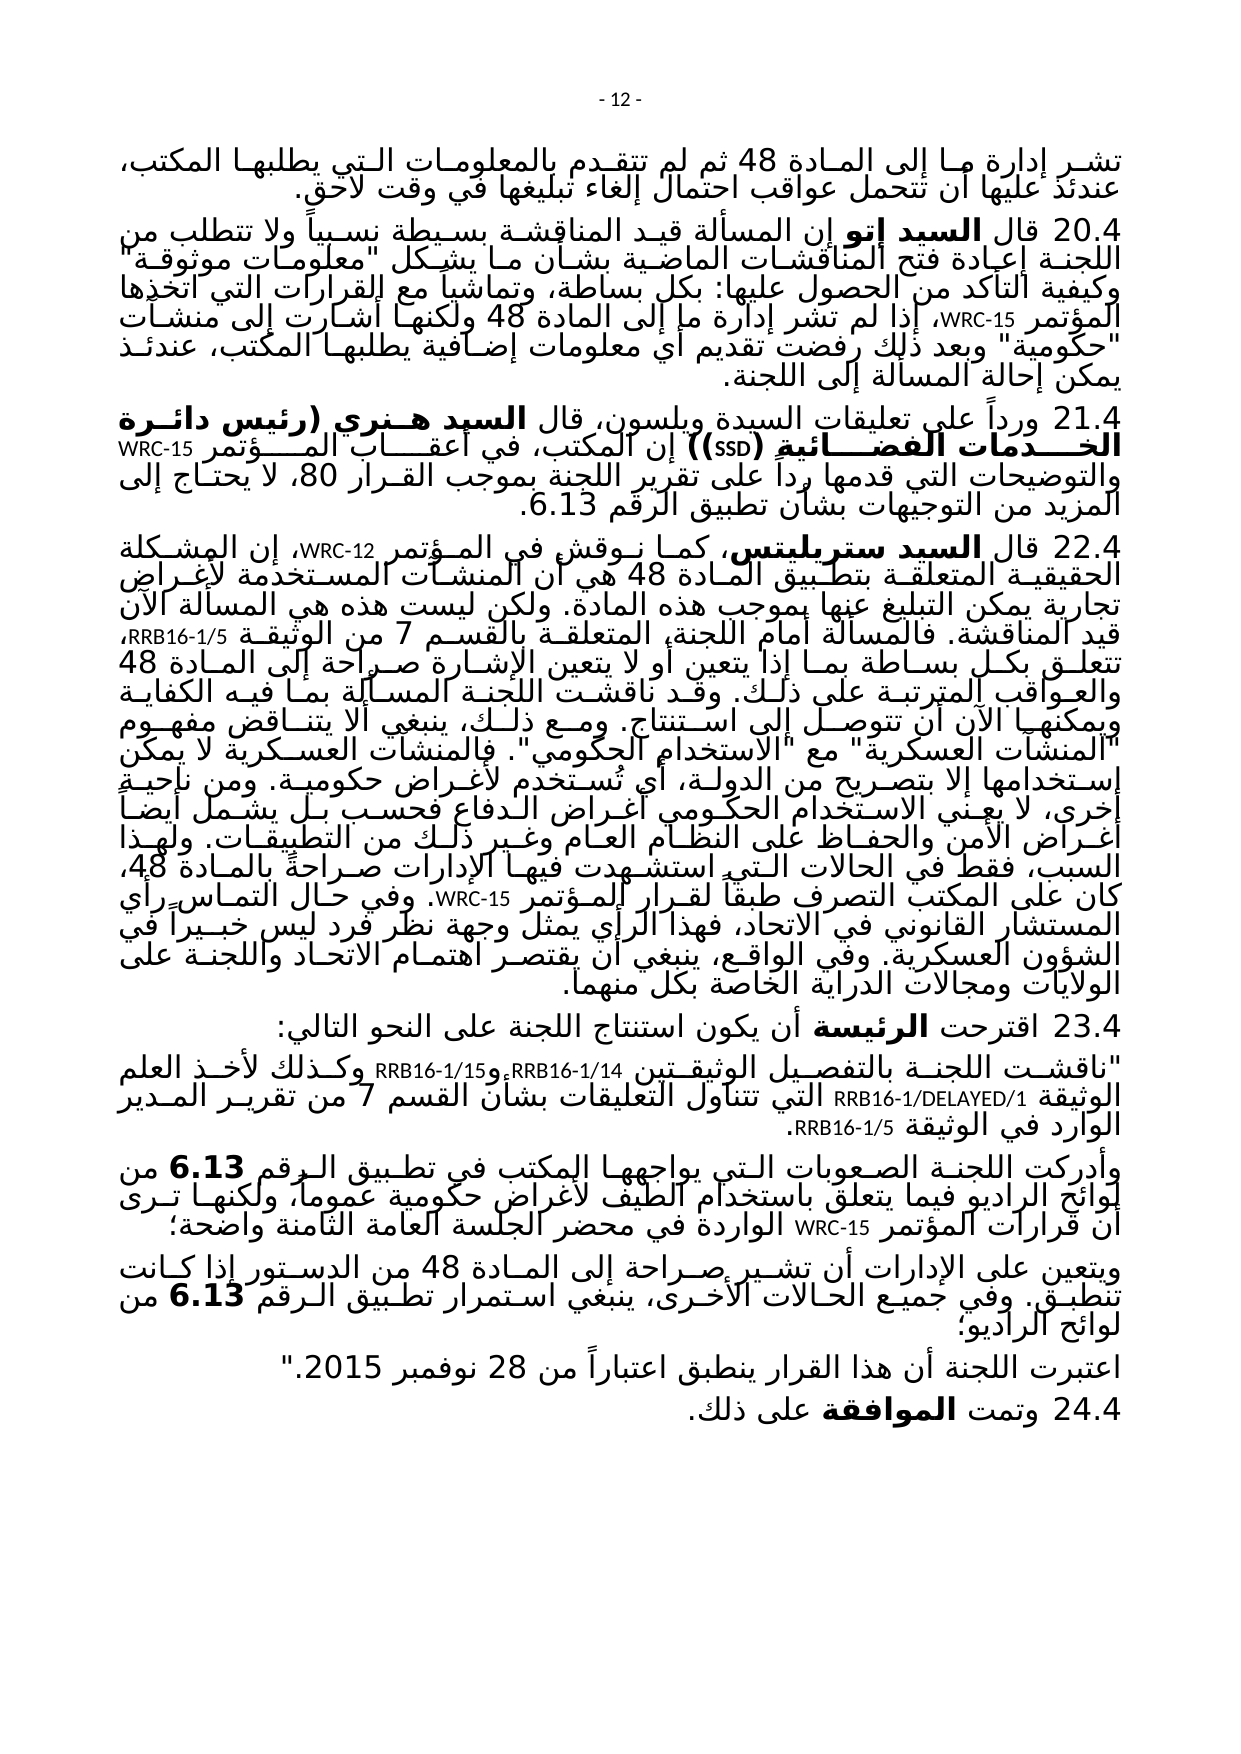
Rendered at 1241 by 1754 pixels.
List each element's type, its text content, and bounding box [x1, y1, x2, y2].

text 23.4 اقترحت الرئيسة أن يكون استنتاج اللجنة على النحو التالي: [726, 1014, 911, 1043]
text 22.4 قال السيد ستريليتس، كما نوقش في المؤتمر WRC-12، إن المشكلة الحقيقية المتعلقة بتطبيق المادة 48 هي أن المنشآت المستخدمة لأغراض تجارية يمكن التبليغ عنها بموجب هذه المادة. ولكن ليست هذه هي المسألة الآن قيد المناقشة. فالمسألة أمام اللجنة، المتعلقة بالقسم 7 من الوثيقة RRB16-1/5، تتعلق بكل بساطة بما إذا يتعين أو لا يتعين الإشارة صراحة إلى المادة 48 والعواقب المترتبة على ذلك. وقد ناقشت اللجنة المسألة بما فيه الكفاية ويمكنها الآن أن تتوصل إلى استنتاج. ومع ذلك، ينبغي ألا يتناقض مفهوم "المنشآت العسكرية" مع "الاستخدام الحكومي". فالمنشآت العسكرية لا يمكن استخدامها إلا بتصريح من الدولة، أي تُستخدم لأغراض حكومية. ومن ناحية أخرى، لا يعني الاستخدام الحكومي أغراض الدفاع فحسب بل يشمل أيضاً أغراض الأمن والحفاظ على النظام العام وغير ذلك من التطبيقات. ولهذا السبب، فقط في الحالات التي استشهدت فيها الإدارات صراحةً بالمادة 48، كان على المكتب التصرف طبقاً لقرار المؤتمر WRC-15. وفي حال التماس رأي المستشار القانوني في الاتحاد، فهذا الرأي يمثل وجهة نظر فرد ليس خبيراً في الشؤون العسكرية. وفي الواقع، ينبغي أن يقتصر اهتمام الاتحاد واللجنة على الولايات ومجالات الدراية الخاصة بكل منهما. [118, 535, 1122, 1001]
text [118, 148, 1122, 206]
text 24.4 وتمت الموافقة على ذلك. [907, 1397, 1122, 1426]
text 23.4 اقترحت الرئيسة أن يكون استنتاج اللجنة على النحو التالي: [897, 1014, 1122, 1043]
text ويتعين على الإدارات أن تشير صراحة إلى المادة 48 من الدستور إذا كانت تنطبق. وفي جميع الحالات الأخرى، ينبغي استمرار تطبيق الرقم 6.13 من لوائح الراديو؛ [118, 1255, 1122, 1343]
text 23.4 اقترحت الرئيسة أن يكون استنتاج اللجنة على النحو التالي: [118, 1014, 418, 1043]
text "ناقشت اللجنة بالتفصيل الوثيقتين RRB16-1/14 وRRB16-1/15 وكذلك لأخذ العلم الوثيقة RRB16-1/DELAYED/1 التي تتناول التعليقات بشأن القسم 7 من تقرير المدير الوارد في الوثيقة RRB16-1/5. [118, 1056, 1122, 1143]
text 23.4 اقترحت الرئيسة أن يكون استنتاج اللجنة على النحو التالي: [378, 1014, 745, 1043]
text 20.4 قال السيد إتو إن المسألة قيد المناقشة بسيطة نسبياً ولا تتطلب من اللجنة إعادة فتح المناقشات الماضية بشأن ما يشكل "معلومات موثوقة" وكيفية التأكد من الحصول عليها: بكل بساطة، وتماشياً مع القرارات التي اتخذها المؤتمر WRC-15، إذا لم تشر إدارة ما إلى المادة 48 ولكنها أشارت إلى منشآت "حكومية" وبعد ذلك رفضت تقديم أي معلومات إضافية يطلبها المكتب، عندئذ يمكن إحالة المسألة إلى اللجنة. [118, 218, 1122, 393]
text وأدركت اللجنة الصعوبات التي يواجهها المكتب في تطبيق الرقم 6.13 من لوائح الراديو فيما يتعلق باستخدام الطيف لأغراض حكومية عموماً، ولكنها ترى أن قرارات المؤتمر WRC-15 الواردة في محضر الجلسة العامة الثامنة واضحة؛ [118, 1155, 1122, 1243]
text 24.4 وتمت الموافقة على ذلك. [118, 1397, 938, 1426]
text اعتبرت اللجنة أن هذا القرار ينطبق اعتباراً من 28 نوفمبر 2015." [118, 1355, 716, 1384]
text اعتبرت اللجنة أن هذا القرار ينطبق اعتباراً من 28 نوفمبر 2015." [798, 1355, 1122, 1384]
text اعتبرت اللجنة أن هذا القرار ينطبق اعتباراً من 28 نوفمبر 2015." [694, 1355, 827, 1384]
text 21.4 ورداً على تعليقات السيدة ويلسون، قال السيد هنري (رئيس دائرة الخدمات الفضائية (SSD)) إن المكتب، في أعقاب المؤتمر WRC-15 والتوضيحات التي قدمها رداً على تقرير اللجنة بموجب القرار 80، لا يحتاج إلى المزيد من التوجيهات بشأن تطبيق الرقم 6.13. [118, 406, 1122, 522]
